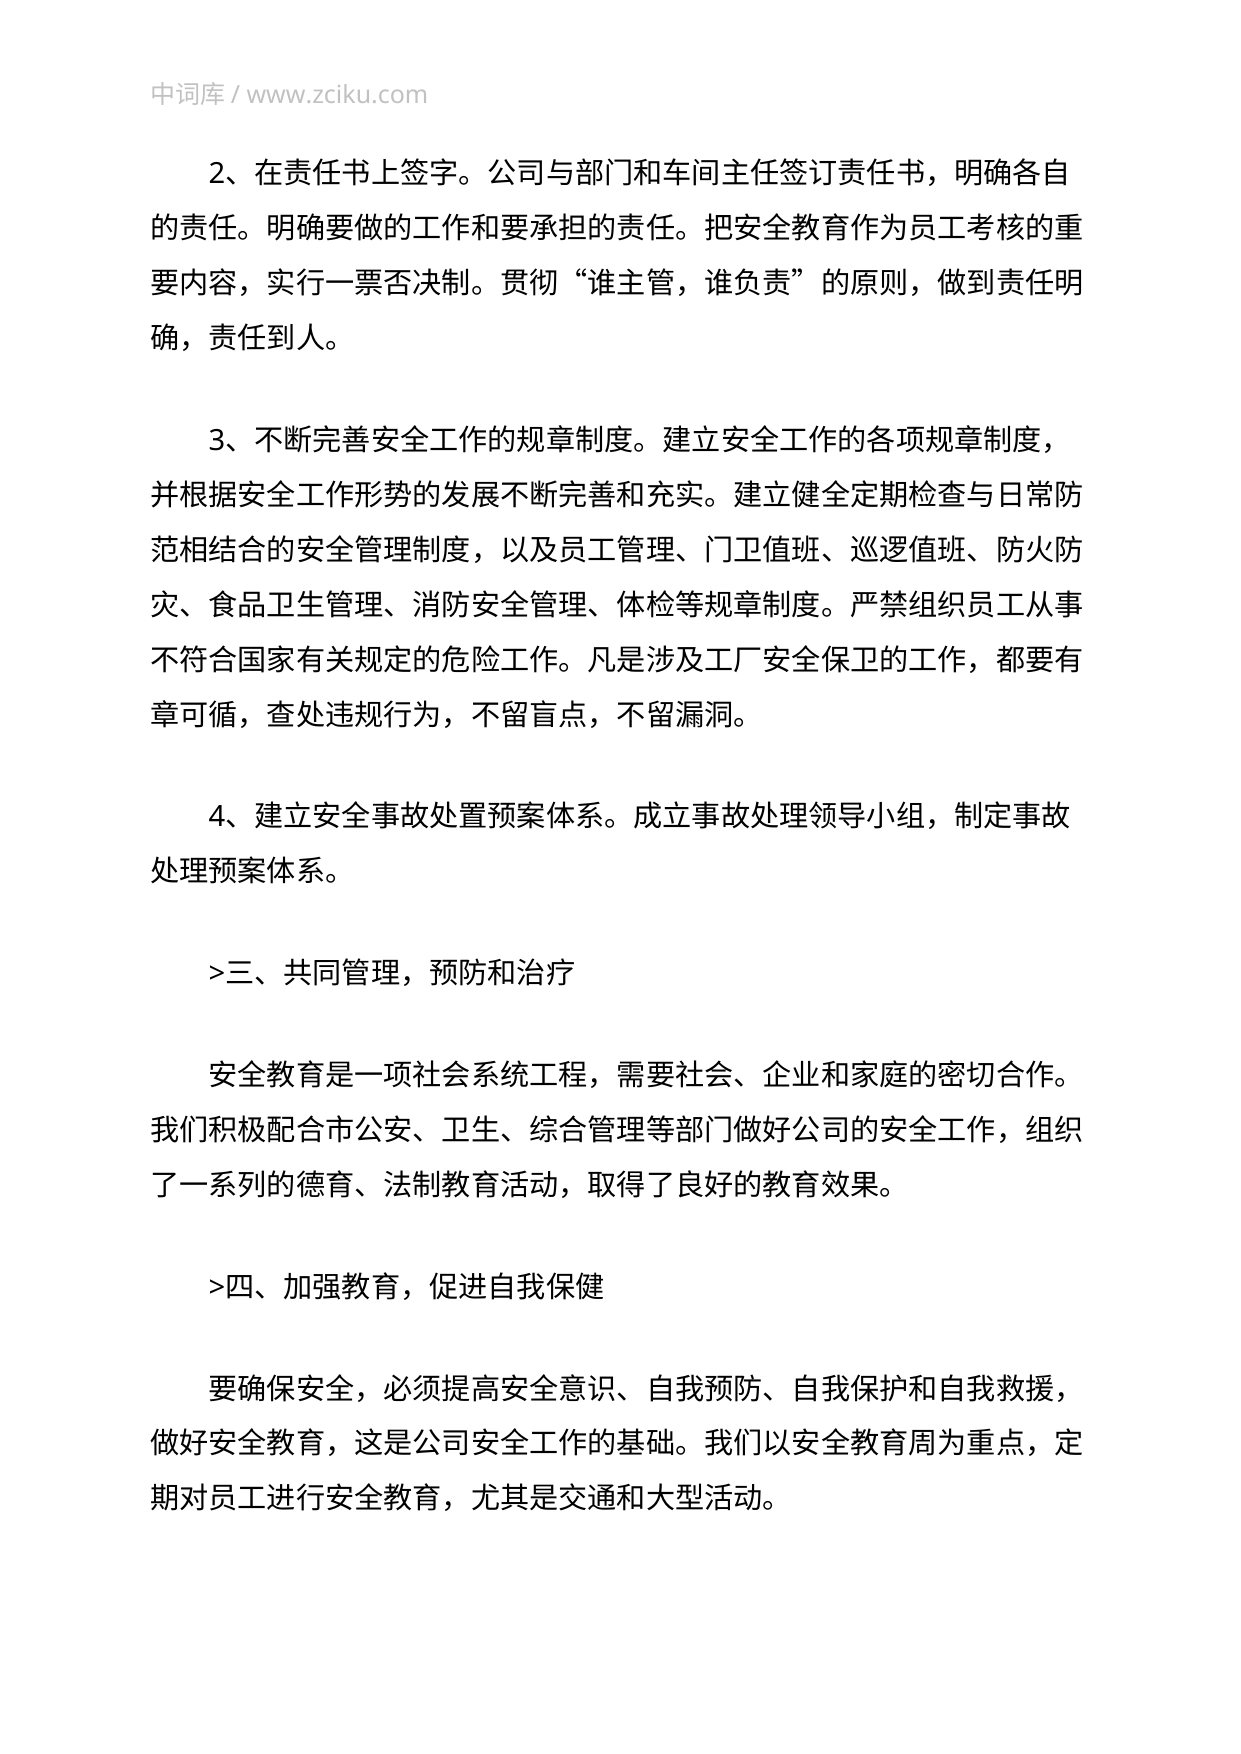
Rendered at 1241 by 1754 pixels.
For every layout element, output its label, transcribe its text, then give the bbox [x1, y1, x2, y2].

text 安全教育是一项社会系统工程，需要社会、企业和家庭的密切合作。我们积极配合市公安、卫生、综合管理等部门做好公司的安全工作，组织了一系列的德育、法制教育活动，取得了良好的教育效果。 [150, 1052, 1090, 1204]
text 2、在责任书上签字。公司与部门和车间主任签订责任书，明确各自的责任。明确要做的工作和要承担的责任。把安全教育作为员工考核的重要内容，实行一票否决制。贯彻“谁主管，谁负责”的原则，做到责任明确，责任到人。 [150, 150, 1090, 357]
text >四、加强教育，促进自我保健 [150, 1263, 1090, 1306]
text 4、建立安全事故处置预案体系。成立事故处理领导小组，制定事故处理预案体系。 [150, 793, 1090, 890]
text >三、共同管理，预防和治疗 [150, 950, 1090, 992]
text 3、不断完善安全工作的规章制度。建立安全工作的各项规章制度，并根据安全工作形势的发展不断完善和充实。建立健全定期检查与日常防范相结合的安全管理制度，以及员工管理、门卫值班、巡逻值班、防火防灾、食品卫生管理、消防安全管理、体检等规章制度。严禁组织员工从事不符合国家有关规定的危险工作。凡是涉及工厂安全保卫的工作，都要有章可循，查处违规行为，不留盲点，不留漏洞。 [150, 417, 1090, 733]
text 要确保安全，必须提高安全意识、自我预防、自我保护和自我救援，做好安全教育，这是公司安全工作的基础。我们以安全教育周为重点，定期对员工进行安全教育，尤其是交通和大型活动。 [150, 1365, 1090, 1517]
